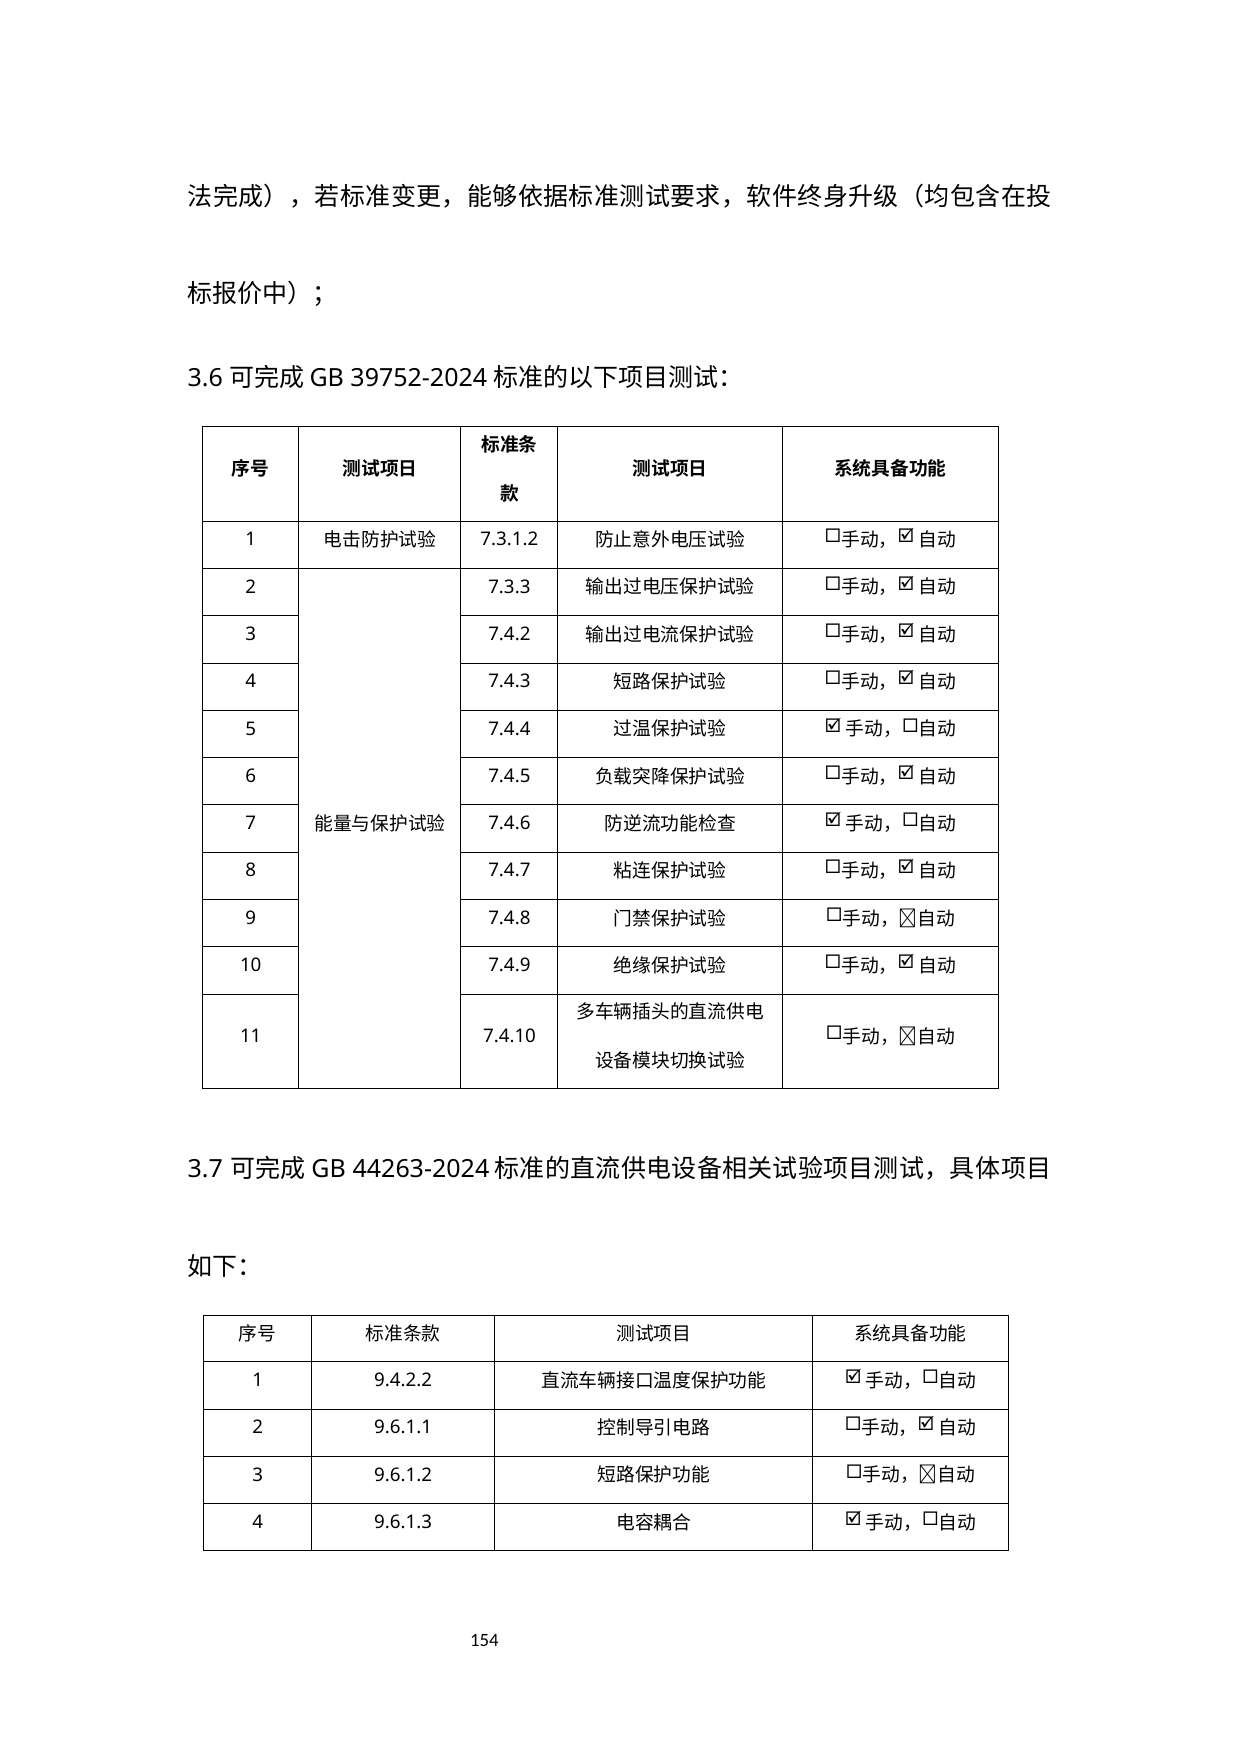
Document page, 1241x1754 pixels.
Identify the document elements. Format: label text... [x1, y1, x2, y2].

table_cell 7.4.10 [461, 995, 557, 1088]
table_cell 手动，自动 [783, 758, 998, 804]
table_cell 电容耦合 [495, 1504, 812, 1550]
table_cell 手动，自动 [783, 664, 998, 710]
table_cell 10 [203, 947, 298, 993]
table_cell 6 [203, 758, 298, 804]
table_header 标准条款 [461, 427, 557, 521]
table_cell 7.4.9 [461, 947, 557, 993]
table_cell 多车辆插头的直流供电设备模块切换试验 [558, 995, 782, 1088]
table_cell 9.6.1.2 [312, 1457, 494, 1503]
table_cell 手动，自动 [783, 616, 998, 662]
table_cell 4 [204, 1504, 311, 1550]
table_cell 7.3.3 [461, 569, 557, 615]
table_cell 手动，自动 [813, 1410, 1008, 1456]
table_cell 手动，自动 [783, 853, 998, 899]
table_cell 负载突降保护试验 [558, 758, 782, 804]
table_cell 输出过电流保护试验 [558, 616, 782, 662]
table_cell 7 [203, 805, 298, 852]
table_cell 手动，自动 [813, 1457, 1008, 1503]
table_cell 手动，自动 [783, 900, 998, 946]
table_cell 粘连保护试验 [558, 853, 782, 899]
table_cell 手动，自动 [813, 1362, 1008, 1408]
table_cell 11 [203, 995, 298, 1088]
table_cell 手动，自动 [783, 522, 998, 568]
table_cell 2 [204, 1410, 311, 1456]
table_cell 手动，自动 [813, 1504, 1008, 1550]
table_cell 手动，自动 [783, 711, 998, 757]
table_cell 防逆流功能检查 [558, 805, 782, 852]
text 3.7 可完成GB 44263-2024标准的直流供电设备相关试验项目测试，具体项目如下： [187, 1134, 1053, 1297]
table_cell 短路保护试验 [558, 664, 782, 710]
table_cell 9.4.2.2 [312, 1362, 494, 1408]
table_header 序号 [204, 1316, 311, 1361]
table_cell 3 [203, 616, 298, 662]
table_cell 7.4.2 [461, 616, 557, 662]
table_header 系统具备功能 [783, 427, 998, 521]
table_cell 9 [203, 900, 298, 946]
table_cell 7.4.3 [461, 664, 557, 710]
table_cell 过温保护试验 [558, 711, 782, 757]
table_cell 1 [204, 1362, 311, 1408]
table_cell 7.4.6 [461, 805, 557, 852]
text 3.6 可完成GB 39752-2024 标准的以下项目测试： [187, 343, 1053, 408]
table_cell 7.4.7 [461, 853, 557, 899]
table_cell 短路保护功能 [495, 1457, 812, 1503]
table_cell 7.4.4 [461, 711, 557, 757]
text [187, 162, 1053, 324]
table_cell 8 [203, 853, 298, 899]
table_cell 7.3.1.2 [461, 522, 557, 568]
table_cell 能量与保护试验 [299, 569, 460, 1088]
table_cell 绝缘保护试验 [558, 947, 782, 993]
table_header 序号 [203, 427, 298, 521]
table_header 测试项日 [558, 427, 782, 521]
table_cell 手动，自动 [783, 569, 998, 615]
table_cell 1 [203, 522, 298, 568]
table_header 标准条款 [312, 1316, 494, 1361]
table_cell 输出过电压保护试验 [558, 569, 782, 615]
table_cell 7.4.8 [461, 900, 557, 946]
table_cell 手动，自动 [783, 995, 998, 1088]
table_cell 防止意外电压试验 [558, 522, 782, 568]
table_header 测试项日 [299, 427, 460, 521]
table_cell 9.6.1.1 [312, 1410, 494, 1456]
table_cell 4 [203, 664, 298, 710]
table_header 测试项目 [495, 1316, 812, 1361]
table_cell 手动，自动 [783, 947, 998, 993]
table_cell 门禁保护试验 [558, 900, 782, 946]
table_cell 控制导引电路 [495, 1410, 812, 1456]
table_cell 手动，自动 [783, 805, 998, 852]
table_cell 电击防护试验 [299, 522, 460, 568]
table_cell 2 [203, 569, 298, 615]
table_header 系统具备功能 [813, 1316, 1008, 1361]
table_cell 直流车辆接口温度保护功能 [495, 1362, 812, 1408]
table_cell 9.6.1.3 [312, 1504, 494, 1550]
table_cell 3 [204, 1457, 311, 1503]
table_cell 7.4.5 [461, 758, 557, 804]
table_cell 5 [203, 711, 298, 757]
